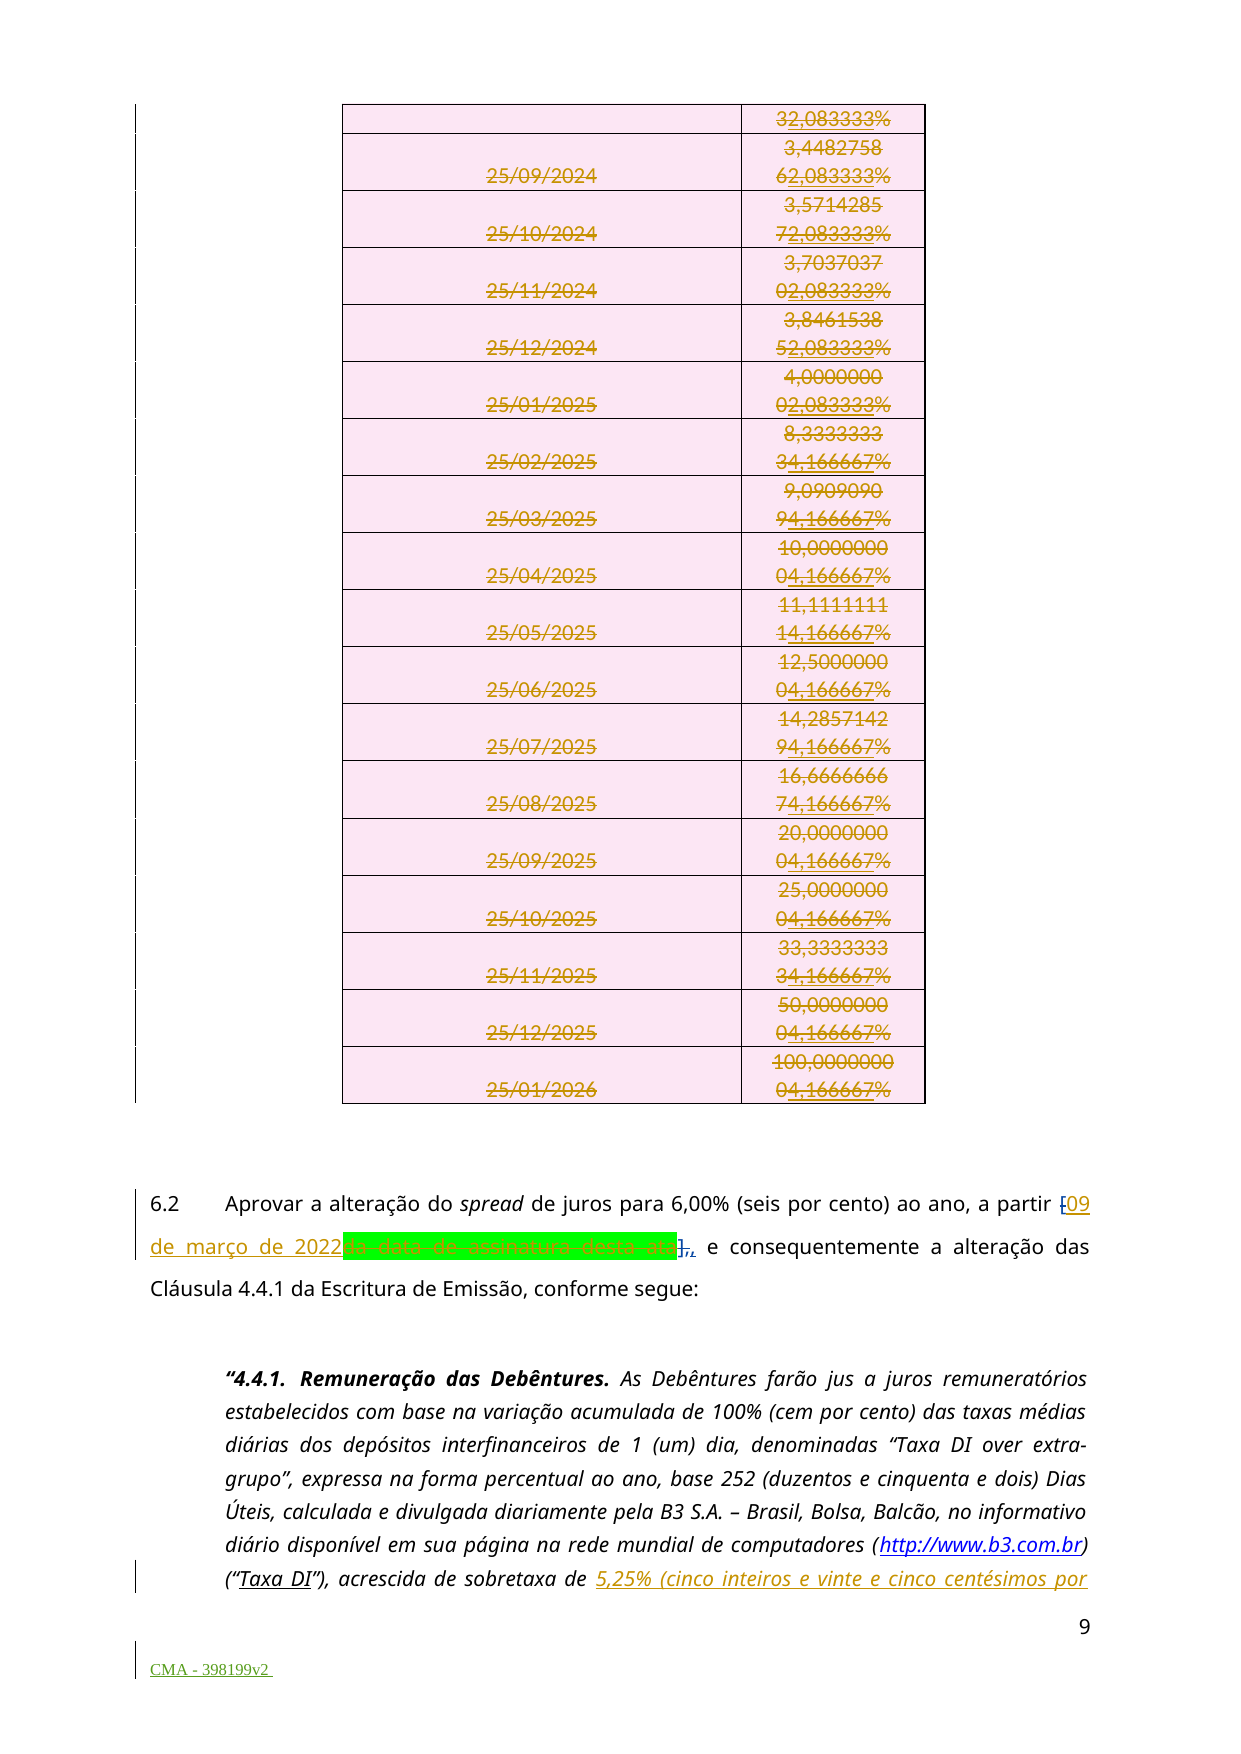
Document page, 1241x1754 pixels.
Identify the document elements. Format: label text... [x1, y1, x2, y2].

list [225, 1359, 1090, 1593]
text 6.2 Aprovar a alteração do spread de juros para 6,00% (seis por cento) ao ano, a partir e consequentemente a alteração das Cláusula 4.4.1 da Escritura de Emissão, conforme segue: [150, 1189, 1090, 1303]
